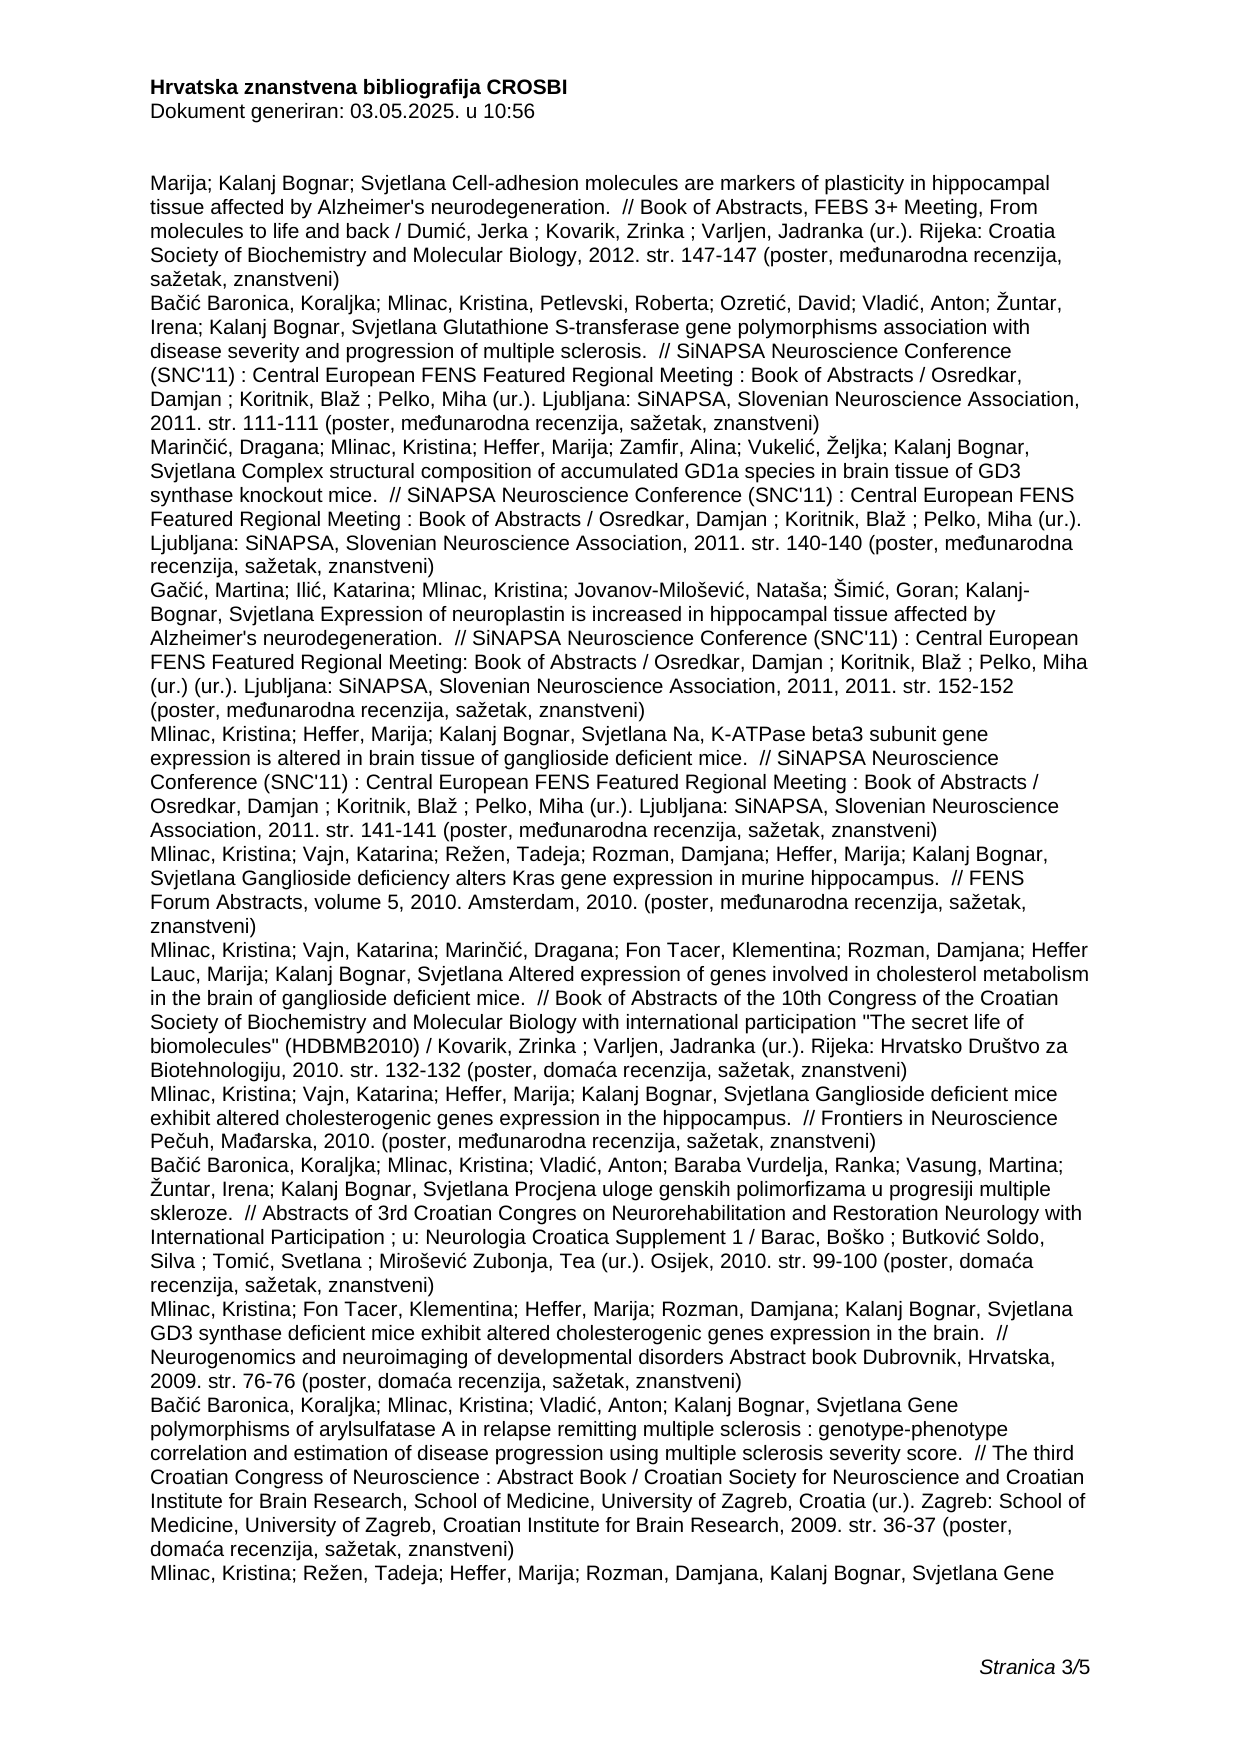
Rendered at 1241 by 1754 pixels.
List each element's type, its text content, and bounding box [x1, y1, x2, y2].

text Gačić, Martina; Ilić, Katarina; Mlinac, Kristina; Jovanov-Milošević, Nataša; Šimić, Goran; Kalanj-Bognar, Svjetlana [150, 578, 1090, 722]
text Mlinac, Kristina; Vajn, Katarina; Marinčić, Dragana; Fon Tacer, Klementina; Rozman, Damjana; Heffer Lauc, Marija; Kalanj Bognar, Svjetlana [150, 938, 1090, 1081]
text Mlinac, Kristina; Heffer, Marija; Kalanj Bognar, Svjetlana [150, 722, 1090, 842]
text Bačić Baronica, Koraljka; Mlinac, Kristina; Vladić, Anton; Kalanj Bognar, Svjetlana [150, 1393, 1090, 1561]
text Marinčić, Dragana; Mlinac, Kristina; Heffer, Marija; Zamfir, Alina; Vukelić, Željka; Kalanj Bognar, Svjetlana [150, 434, 1090, 578]
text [150, 171, 1090, 291]
text Bačić Baronica, Koraljka; Mlinac, Kristina; Vladić, Anton; Baraba Vurdelja, Ranka; Vasung, Martina; Žuntar, Irena; Kalanj Bognar, Svjetlana [150, 1153, 1090, 1297]
text Mlinac, Kristina; Vajn, Katarina; Heffer, Marija; Kalanj Bognar, Svjetlana [150, 1081, 1090, 1153]
text Mlinac, Kristina; Vajn, Katarina; Režen, Tadeja; Rozman, Damjana; Heffer, Marija; Kalanj Bognar, Svjetlana [150, 842, 1090, 938]
text Mlinac, Kristina; Fon Tacer, Klementina; Heffer, Marija; Rozman, Damjana; Kalanj Bognar, Svjetlana [150, 1297, 1090, 1393]
text Bačić Baronica, Koraljka; Mlinac, Kristina, Petlevski, Roberta; Ozretić, David; Vladić, Anton; Žuntar, Irena; Kalanj Bognar, Svjetlana [150, 291, 1090, 434]
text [150, 1561, 1090, 1584]
